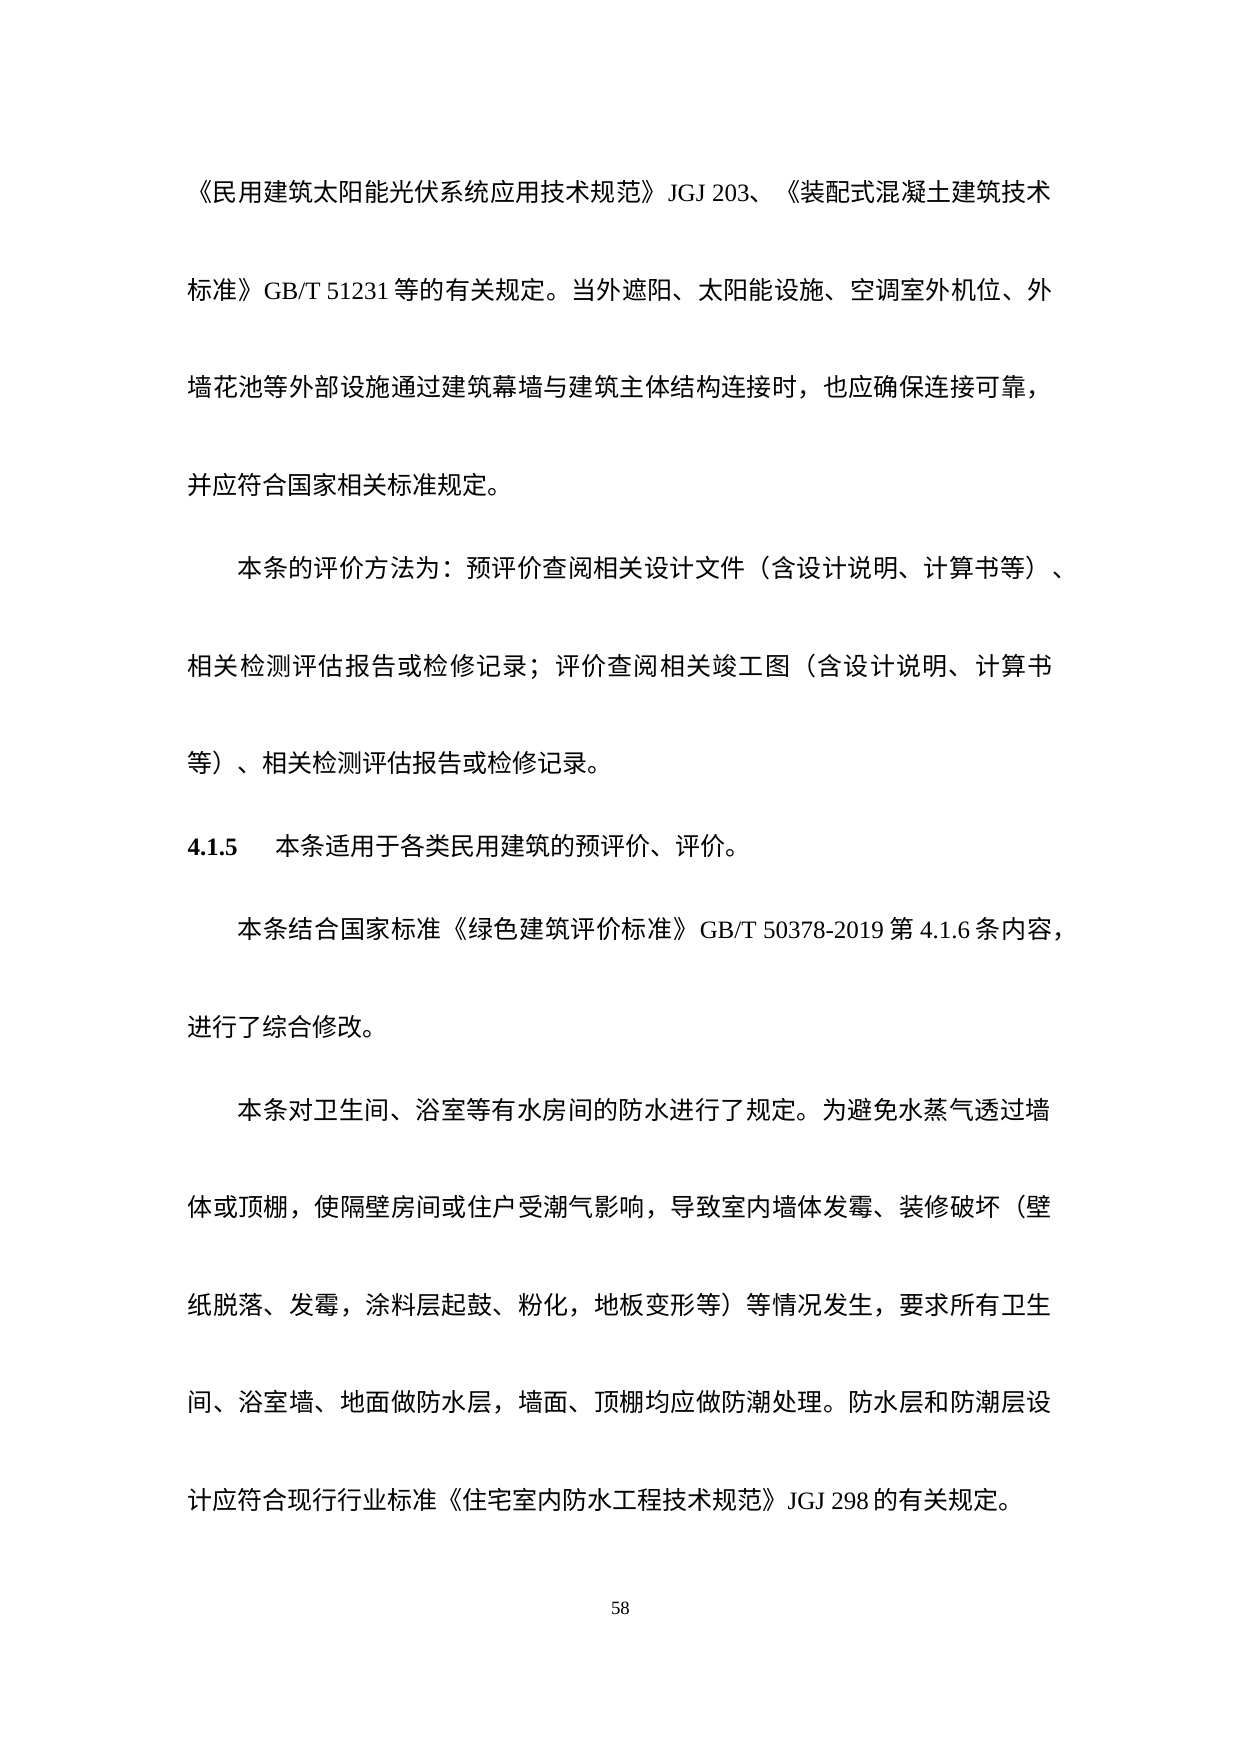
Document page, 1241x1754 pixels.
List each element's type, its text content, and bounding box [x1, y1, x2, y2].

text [187, 158, 1053, 516]
text 本条对卫生间、浴室等有水房间的防水进行了规定。为避免水蒸气透过墙体或顶棚，使隔壁房间或住户受潮气影响，导致室内墙体发霉、装修破坏（壁纸脱落、发霉，涂料层起鼓、粉化，地板变形等）等情况发生，要求所有卫生间、浴室墙、地面做防水层，墙面、顶棚均应做防潮处理。防水层和防潮层设计应符合现行行业标准《住宅室内防水工程技术规范》JGJ 298的有关规定。 [187, 1076, 1053, 1531]
text 本条的评价方法为：预评价查阅相关设计文件（含设计说明、计算书等）、相关检测评估报告或检修记录；评价查阅相关竣工图（含设计说明、计算书等）、相关检测评估报告或检修记录。 [187, 534, 1053, 794]
text 本条结合国家标准《绿色建筑评价标准》GB/T 50378-2019第4.1.6条内容，进行了综合修改。 [187, 895, 1053, 1058]
list 本条适用于各类民用建筑的预评价、评价。 [187, 812, 1053, 877]
